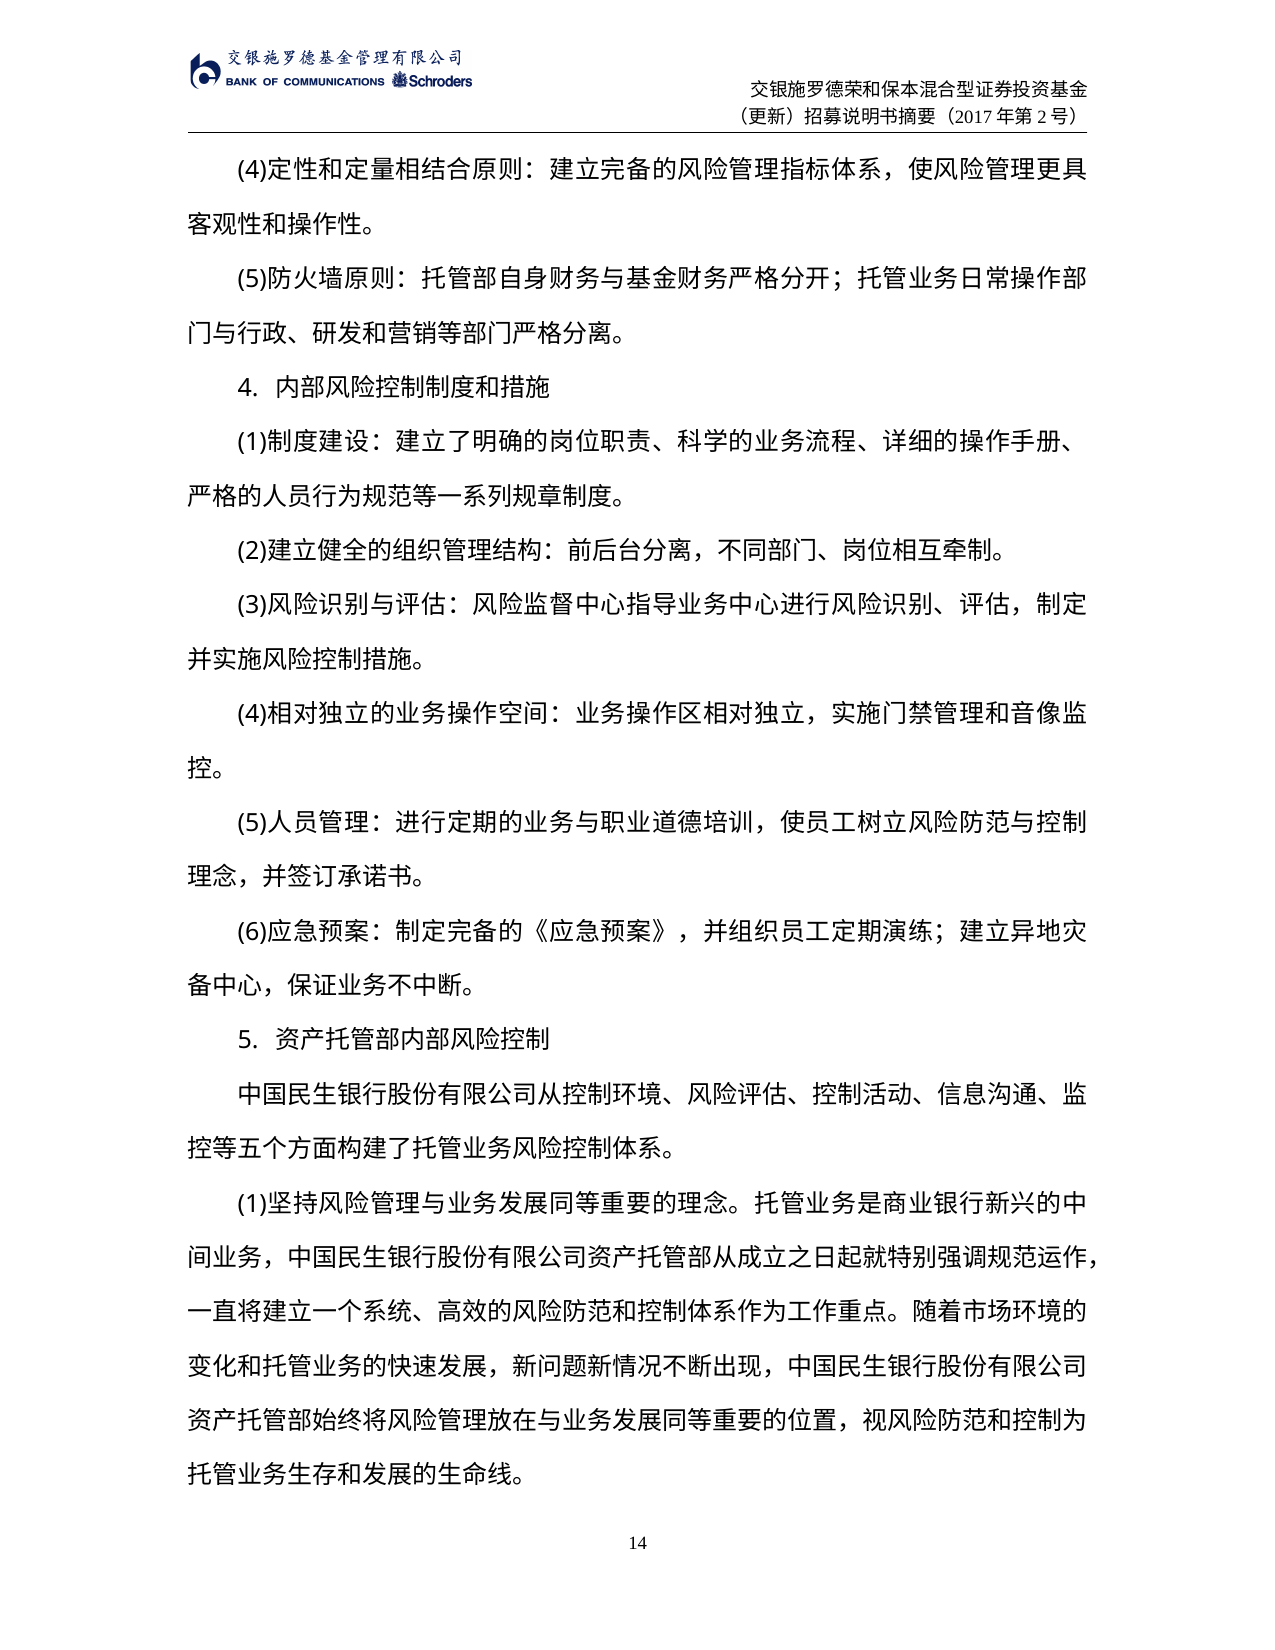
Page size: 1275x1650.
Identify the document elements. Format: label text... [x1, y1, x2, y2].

list 内部风险控制制度和措施 [187, 367, 1087, 404]
text (4)相对独立的业务操作空间：业务操作区相对独立，实施门禁管理和音像监控。 [187, 694, 1087, 784]
text (5)人员管理：进行定期的业务与职业道德培训，使员工树立风险防范与控制理念，并签订承诺书。 [187, 802, 1087, 893]
text (2)建立健全的组织管理结构：前后台分离，不同部门、岗位相互牵制。 [187, 531, 1087, 567]
text (1)坚持风险管理与业务发展同等重要的理念。托管业务是商业银行新兴的中间业务，中国民生银行股份有限公司资产托管部从成立之日起就特别强调规范运作，一直将建立一个系统、高效的风险防范和控制体系作为工作重点。随着市场环境的变化和托管业务的快速发展，新问题新情况不断出现，中国民生银行股份有限公司资产托管部始终将风险管理放在与业务发展同等重要的位置，视风险防范和控制为托管业务生存和发展的生命线。 [187, 1183, 1087, 1491]
text (5)防火墙原则：托管部自身财务与基金财务严格分开；托管业务日常操作部门与行政、研发和营销等部门严格分离。 [187, 259, 1087, 349]
text (1)制度建设：建立了明确的岗位职责、科学的业务流程、详细的操作手册、严格的人员行为规范等一系列规章制度。 [187, 422, 1087, 512]
text (3)风险识别与评估：风险监督中心指导业务中心进行风险识别、评估，制定并实施风险控制措施。 [187, 585, 1087, 676]
text (4)定性和定量相结合原则：建立完备的风险管理指标体系，使风险管理更具客观性和操作性。 [187, 150, 1087, 241]
list 资产托管部内部风险控制 [187, 1020, 1087, 1056]
text (6)应急预案：制定完备的《应急预案》，并组织员工定期演练；建立异地灾备中心，保证业务不中断。 [187, 911, 1087, 1002]
picture [190, 50, 472, 89]
text 中国民生银行股份有限公司从控制环境、风险评估、控制活动、信息沟通、监控等五个方面构建了托管业务风险控制体系。 [187, 1074, 1087, 1165]
